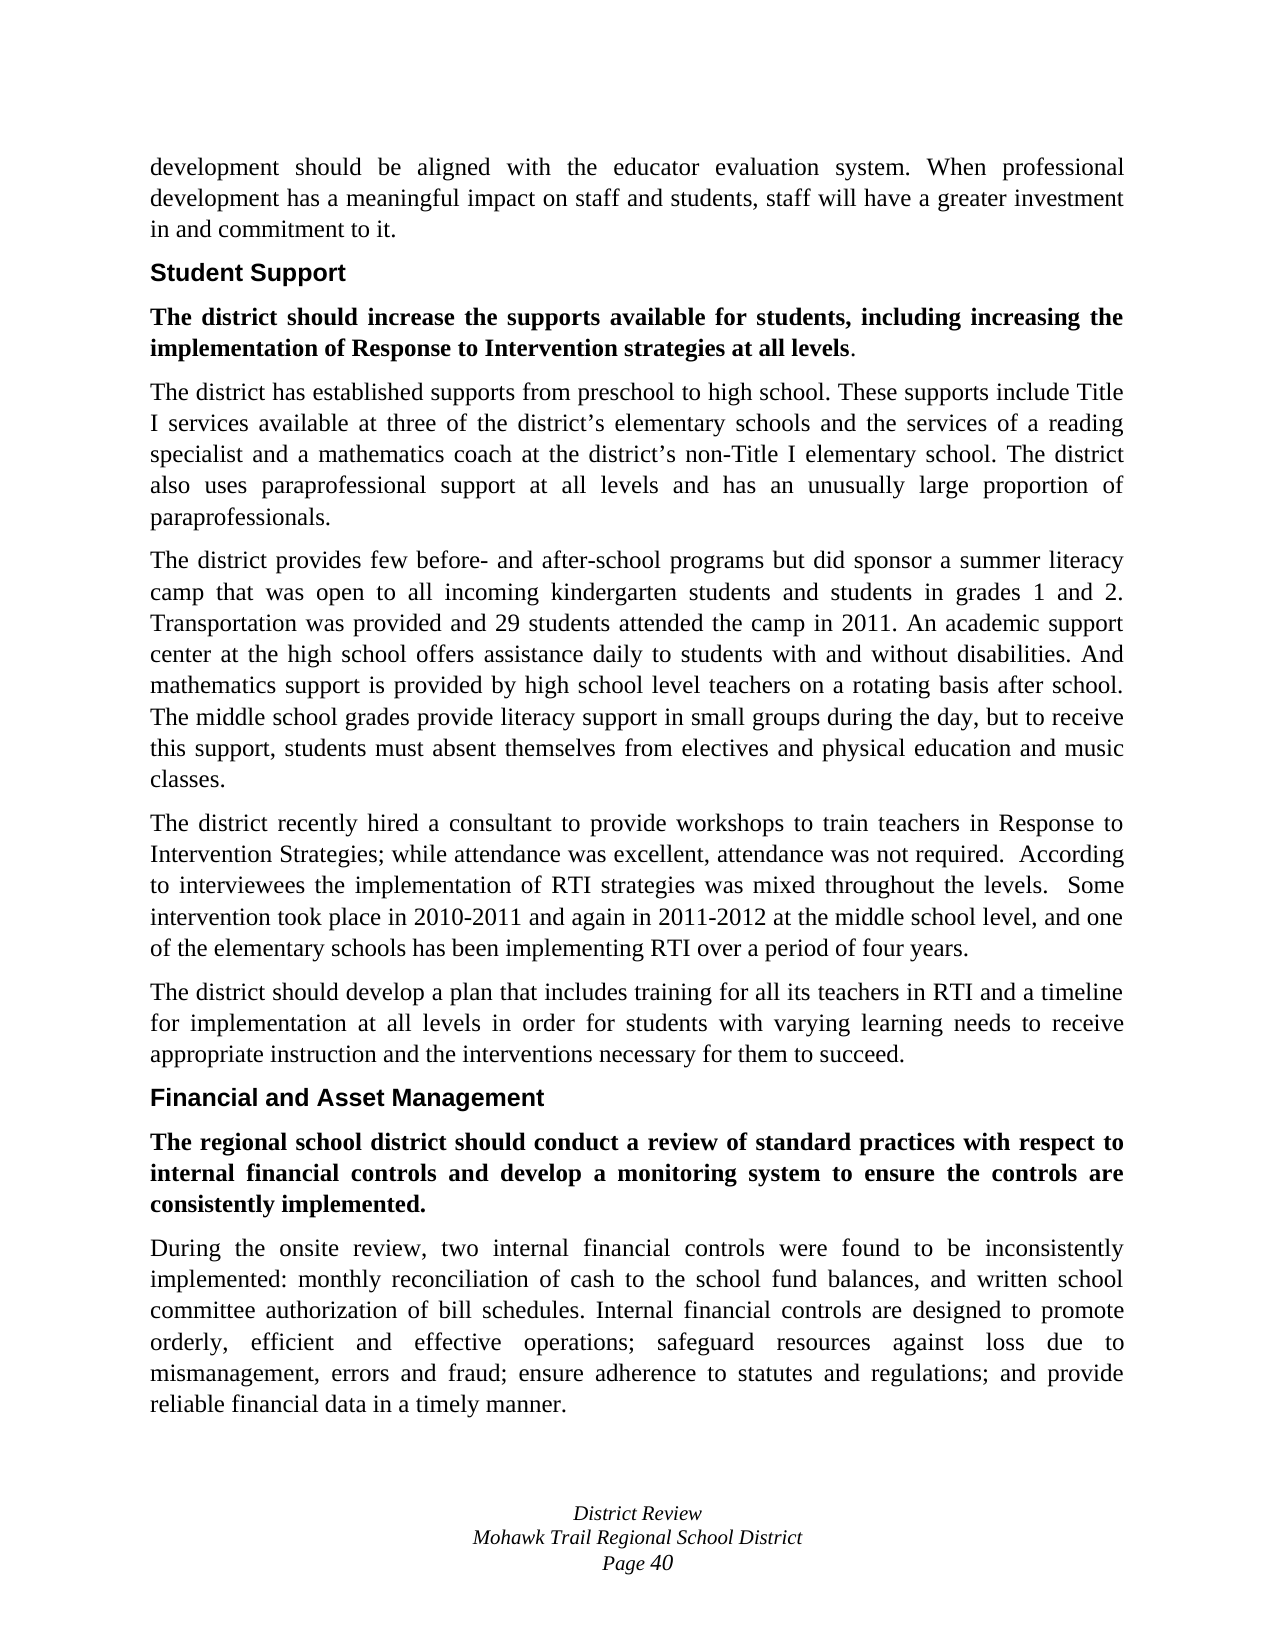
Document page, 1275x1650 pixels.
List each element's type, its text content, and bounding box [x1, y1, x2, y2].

text During the onsite review, two internal financial controls were found to be inconsistently implemented: monthly reconciliation of cash to the school fund balances, and written school committee authorization of bill schedules. Internal financial controls are designed to promote orderly, efficient and effective operations; safeguard resources against loss due to mismanagement, errors and fraud; ensure adherence to statutes and regulations; and provide reliable financial data in a timely manner. [150, 1231, 1125, 1419]
subtitle Student Support [150, 256, 1125, 287]
text The district has established supports from preschool to high school. These supports include Title I services available at three of the district’s elementary schools and the services of a reading specialist and a mathematics coach at the district’s non-Title I elementary school. The district also uses paraprofessional support at all levels and has an unusually large proportion of paraprofessionals. [150, 375, 1125, 531]
text The regional school district should conduct a review of standard practices with respect to internal financial controls and develop a monitoring system to ensure the controls are consistently implemented. [150, 1125, 1125, 1219]
text The district provides few before- and after-school programs but did sponsor a summer literacy camp that was open to all incoming kindergarten students and students in grades 1 and 2. Transportation was provided and 29 students attended the camp in 2011. An academic support center at the high school offers assistance daily to students with and without disabilities. And mathematics support is provided by high school level teachers on a rotating basis after school. The middle school grades provide literacy support in small groups during the day, but to receive this support, students must absent themselves from electives and physical education and music classes. [150, 544, 1125, 794]
text The district should develop a plan that includes training for all its teachers in RTI and a timeline for implementation at all levels in order for students with varying learning needs to receive appropriate instruction and the interventions necessary for them to succeed. [150, 975, 1125, 1069]
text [150, 150, 1125, 244]
subtitle Financial and Asset Management [150, 1081, 1125, 1112]
text The district should increase the supports available for students, including increasing the implementation of Response to Intervention strategies at all levels. [150, 300, 1125, 362]
text The district recently hired a consultant to provide workshops to train teachers in Response to Intervention Strategies; while attendance was excellent, attendance was not required. According to interviewees the implementation of RTI strategies was mixed throughout the levels. Some intervention took place in 2010-2011 and again in 2011-2012 at the middle school level, and one of the elementary schools has been implementing RTI over a period of four years. [150, 806, 1125, 962]
